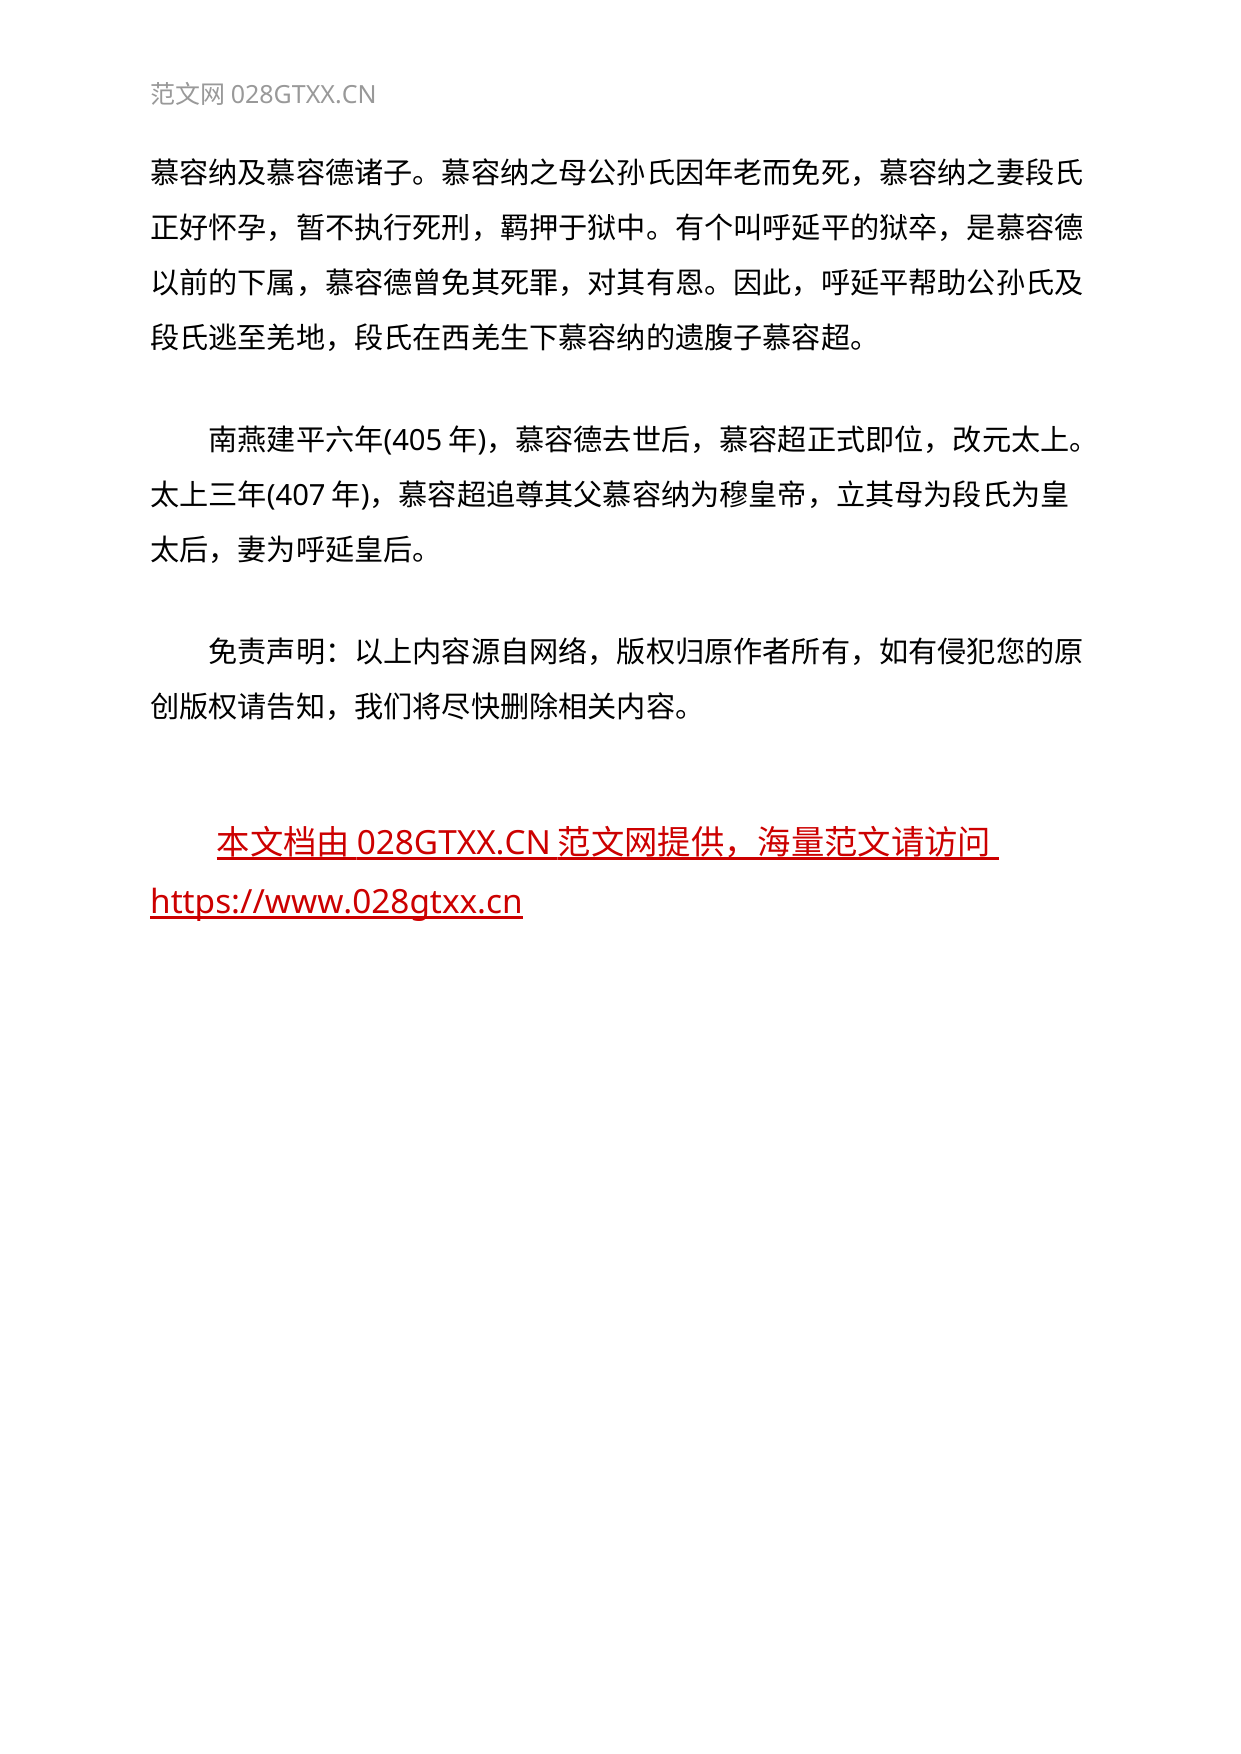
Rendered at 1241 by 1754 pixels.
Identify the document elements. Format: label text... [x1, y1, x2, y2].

text 南燕建平六年(405年)，慕容德去世后，慕容超正式即位，改元太上。太上三年(407年)，慕容超追尊其父慕容纳为穆皇帝，立其母为段氏为皇太后，妻为呼延皇后。 [150, 416, 1090, 569]
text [150, 150, 1090, 357]
text 本文档由028GTXX.CN范文网提供，海量范文请访问 https://www.028gtxx.cn [150, 816, 1090, 923]
text 免责声明：以上内容源自网络，版权归原作者所有，如有侵犯您的原创版权请告知，我们将尽快删除相关内容。 [150, 628, 1090, 725]
